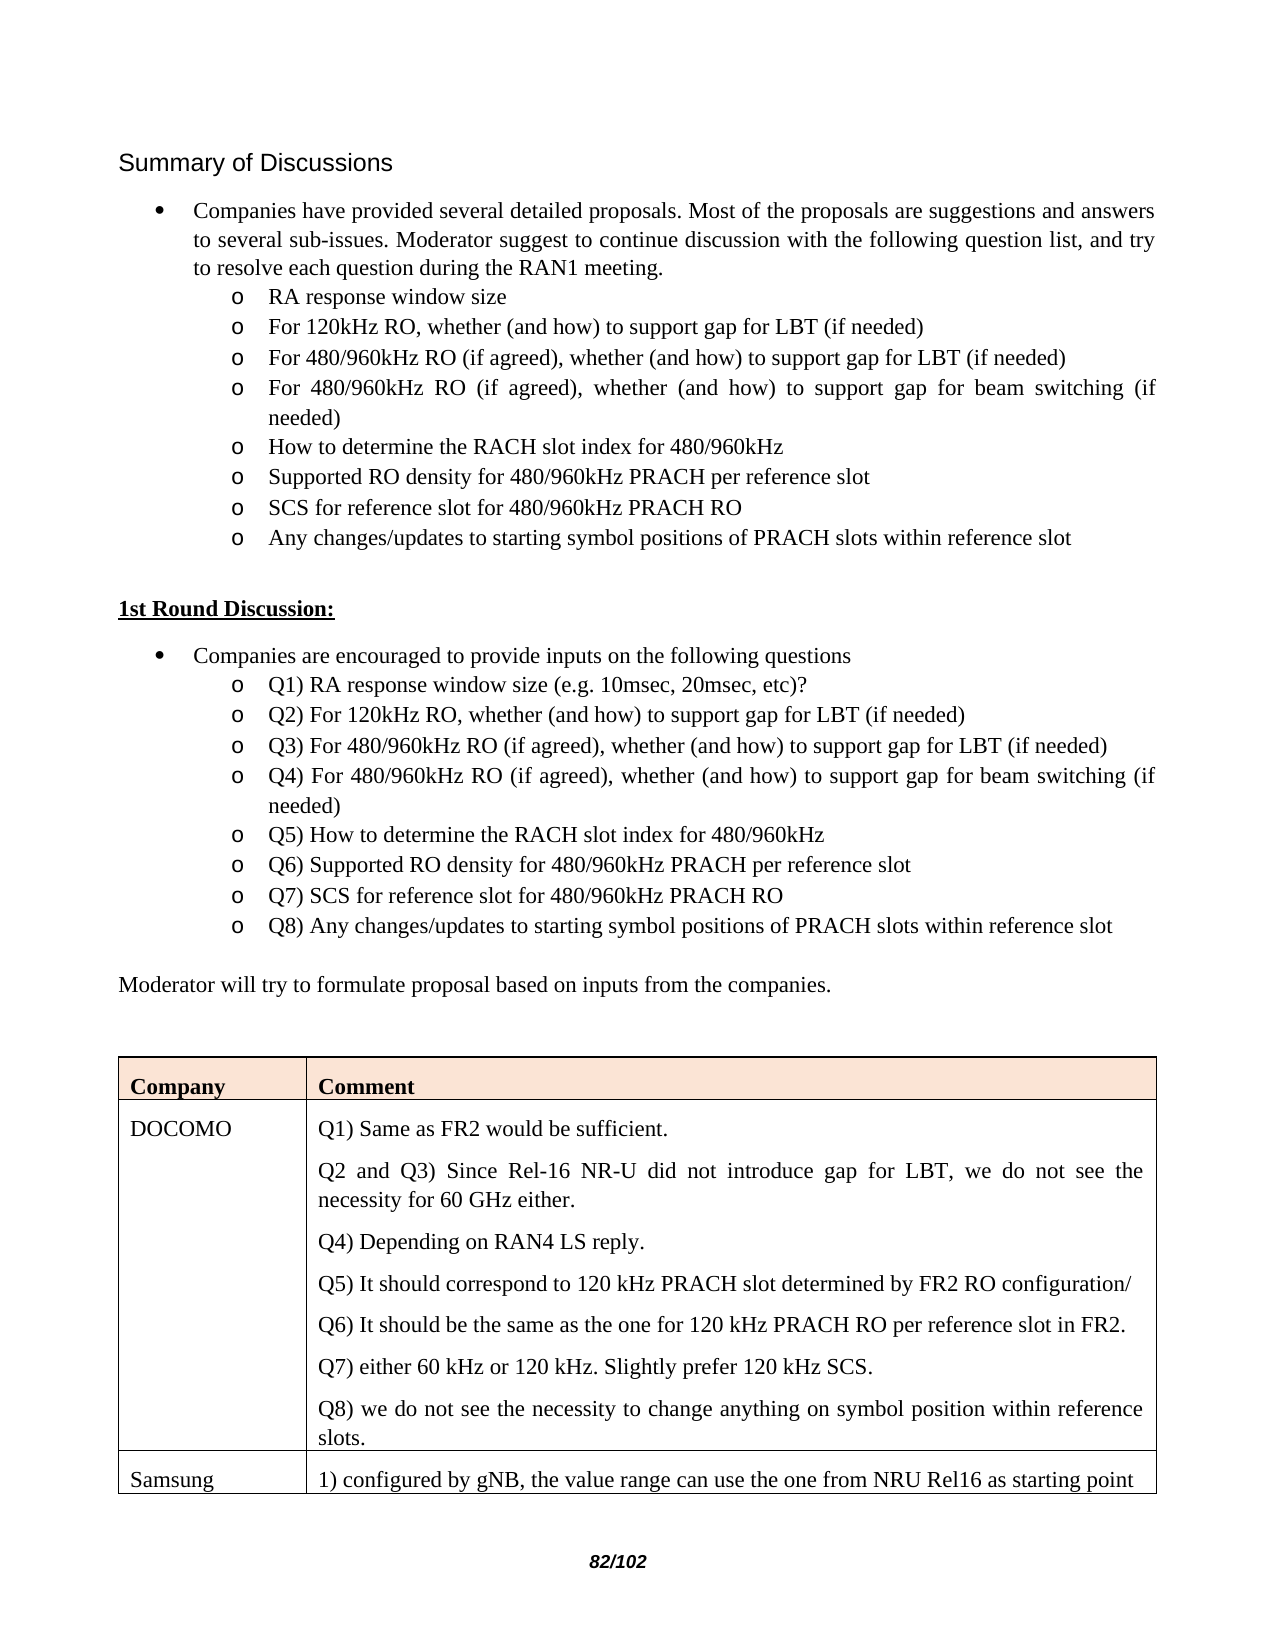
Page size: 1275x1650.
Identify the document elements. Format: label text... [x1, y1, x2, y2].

list RA response window size [231, 283, 1157, 311]
table_header Company [119, 1058, 306, 1099]
list Supported RO density for 480/960kHz PRACH per reference slot [231, 463, 1157, 491]
list For 480/960kHz RO (if agreed), whether (and how) to support gap for beam switching (if needed) [231, 374, 1157, 431]
table_header Comment [307, 1058, 1156, 1099]
text Moderator will try to formulate proposal based on inputs from the companies. [118, 971, 1157, 997]
table_cell DOCOMO [119, 1100, 306, 1450]
list Q8) Any changes/updates to starting symbol positions of PRACH slots within reference slot [231, 912, 1157, 941]
list Any changes/updates to starting symbol positions of PRACH slots within reference slot [231, 524, 1157, 552]
list Q5) How to determine the RACH slot index for 480/960kHz [231, 821, 1157, 849]
subtitle 1st Round Discussion: [118, 595, 1157, 622]
subtitle Summary of Discussions [118, 148, 1157, 176]
list Companies are encouraged to provide inputs on the following questions [156, 643, 1157, 669]
table_cell Q1) Same as FR2 would be sufficient. Q2 and Q3) Since Rel-16 NR-U did not introduce gap for LBT, we do not see the necessity for 60 GHz either. Q4) Depending on RAN4 LS reply. Q5) It should correspond to 120 kHz PRACH slot determined by FR2 RO configuration/ Q6) It should be the same as the one for 120 kHz PRACH RO per reference slot in FR2. Q7) either 60 kHz or 120 kHz. Slightly prefer 120 kHz SCS. Q8) we do not see the necessity to change anything on symbol position within reference slots. [307, 1100, 1156, 1450]
list Q7) SCS for reference slot for 480/960kHz PRACH RO [231, 882, 1157, 910]
list Companies have provided several detailed proposals. Most of the proposals are suggestions and answers to several sub-issues. Moderator suggest to continue discussion with the following question list, and try to resolve each question during the RAN1 meeting. [156, 197, 1157, 281]
list Q2) For 120kHz RO, whether (and how) to support gap for LBT (if needed) [231, 701, 1157, 730]
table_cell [307, 1451, 1156, 1493]
list For 480/960kHz RO (if agreed), whether (and how) to support gap for LBT (if needed) [231, 344, 1157, 372]
list Q4) For 480/960kHz RO (if agreed), whether (and how) to support gap for beam switching (if needed) [231, 762, 1157, 819]
list Q6) Supported RO density for 480/960kHz PRACH per reference slot [231, 851, 1157, 880]
list How to determine the RACH slot index for 480/960kHz [231, 433, 1157, 461]
list SCS for reference slot for 480/960kHz PRACH RO [231, 494, 1157, 522]
list For 120kHz RO, whether (and how) to support gap for LBT (if needed) [231, 313, 1157, 341]
table_cell Samsung [119, 1451, 306, 1493]
list Q3) For 480/960kHz RO (if agreed), whether (and how) to support gap for LBT (if needed) [231, 732, 1157, 760]
list Q1) RA response window size (e.g. 10msec, 20msec, etc)? [231, 671, 1157, 699]
